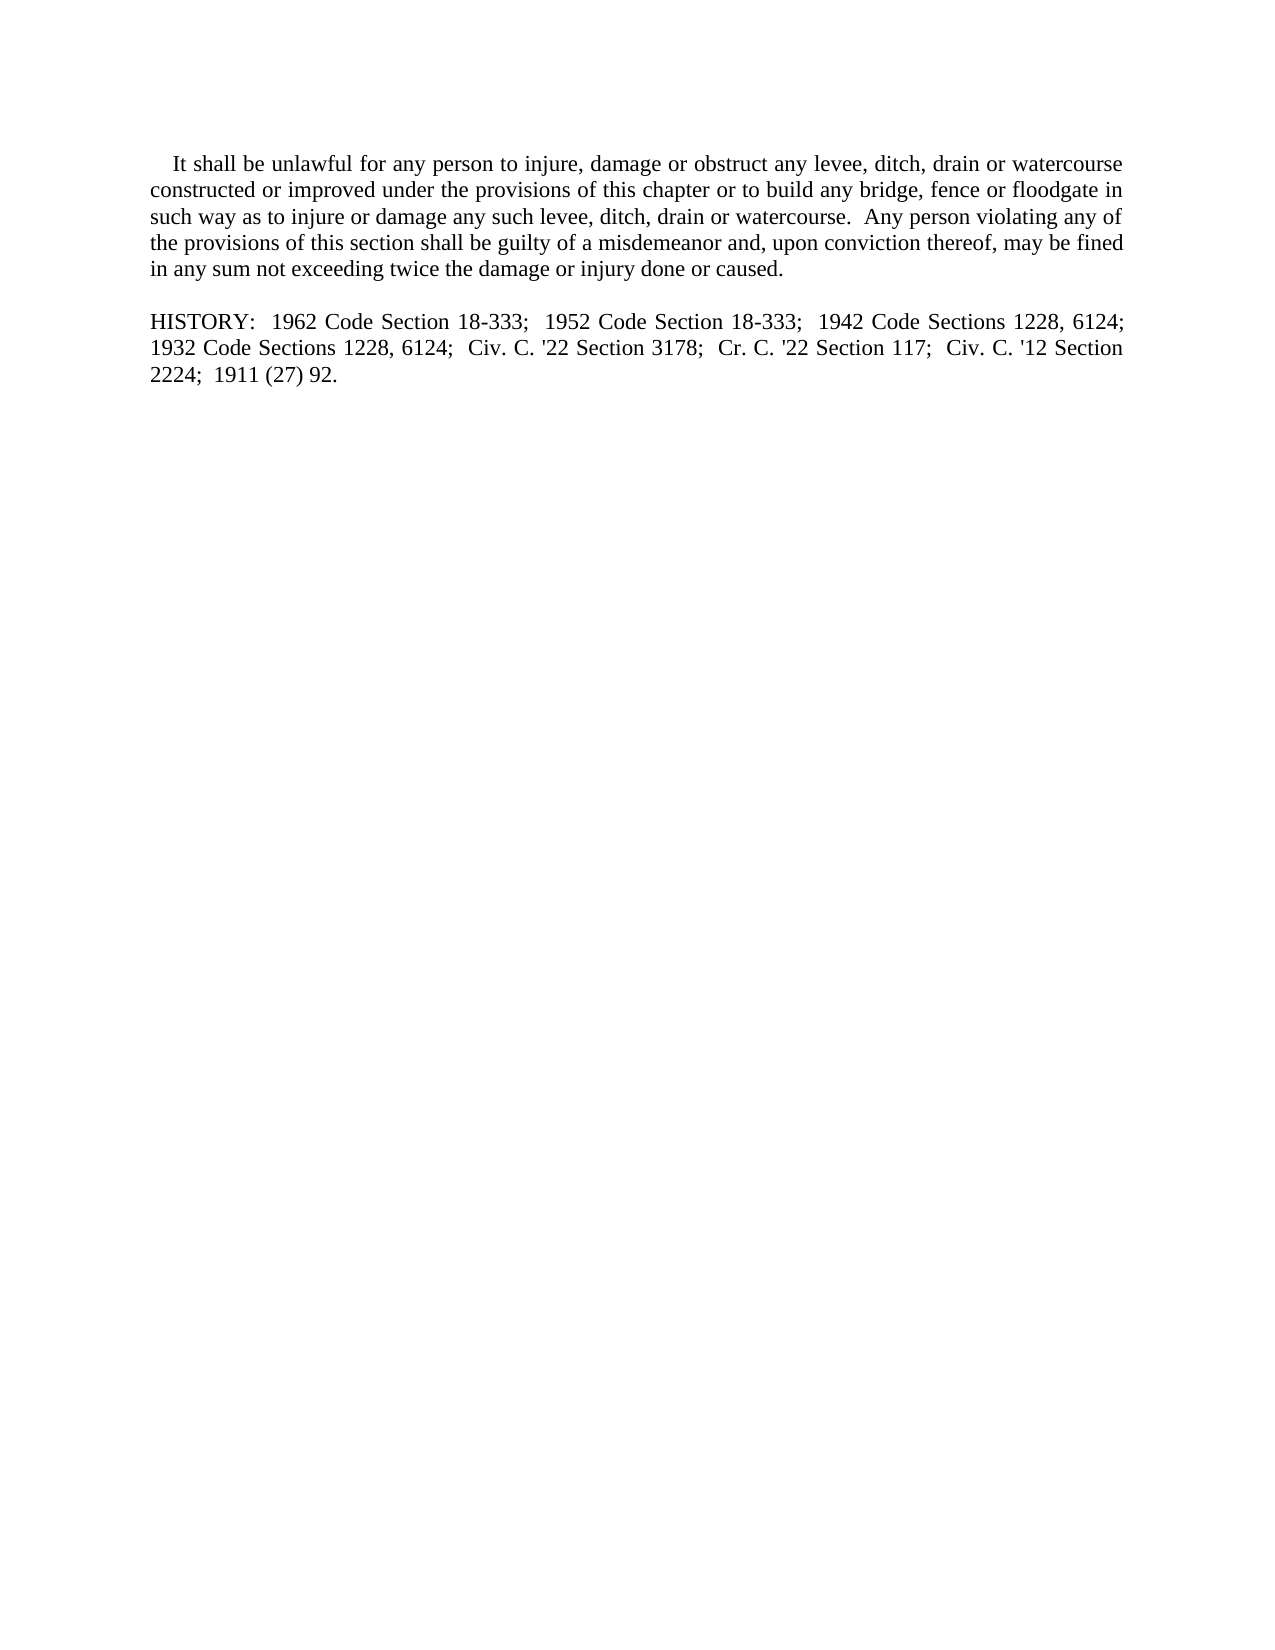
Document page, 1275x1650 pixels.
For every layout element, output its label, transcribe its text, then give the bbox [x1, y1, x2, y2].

text It shall be unlawful for any person to injure, damage or obstruct any levee, ditch, drain or watercourse constructed or improved under the provisions of this chapter or to build any bridge, fence or floodgate in such way as to injure or damage any such levee, ditch, drain or watercourse. Any person violating any of the provisions of this section shall be guilty of a misdemeanor and, upon conviction thereof, may be fined in any sum not exceeding twice the damage or injury done or caused. [150, 150, 1125, 282]
text HISTORY: 1962 Code Section 18-333; 1952 Code Section 18-333; 1942 Code Sections 1228, 6124; 1932 Code Sections 1228, 6124; Civ. C. '22 Section 3178; Cr. C. '22 Section 117; Civ. C. '12 Section 2224; 1911 (27) 92. [150, 308, 1125, 387]
